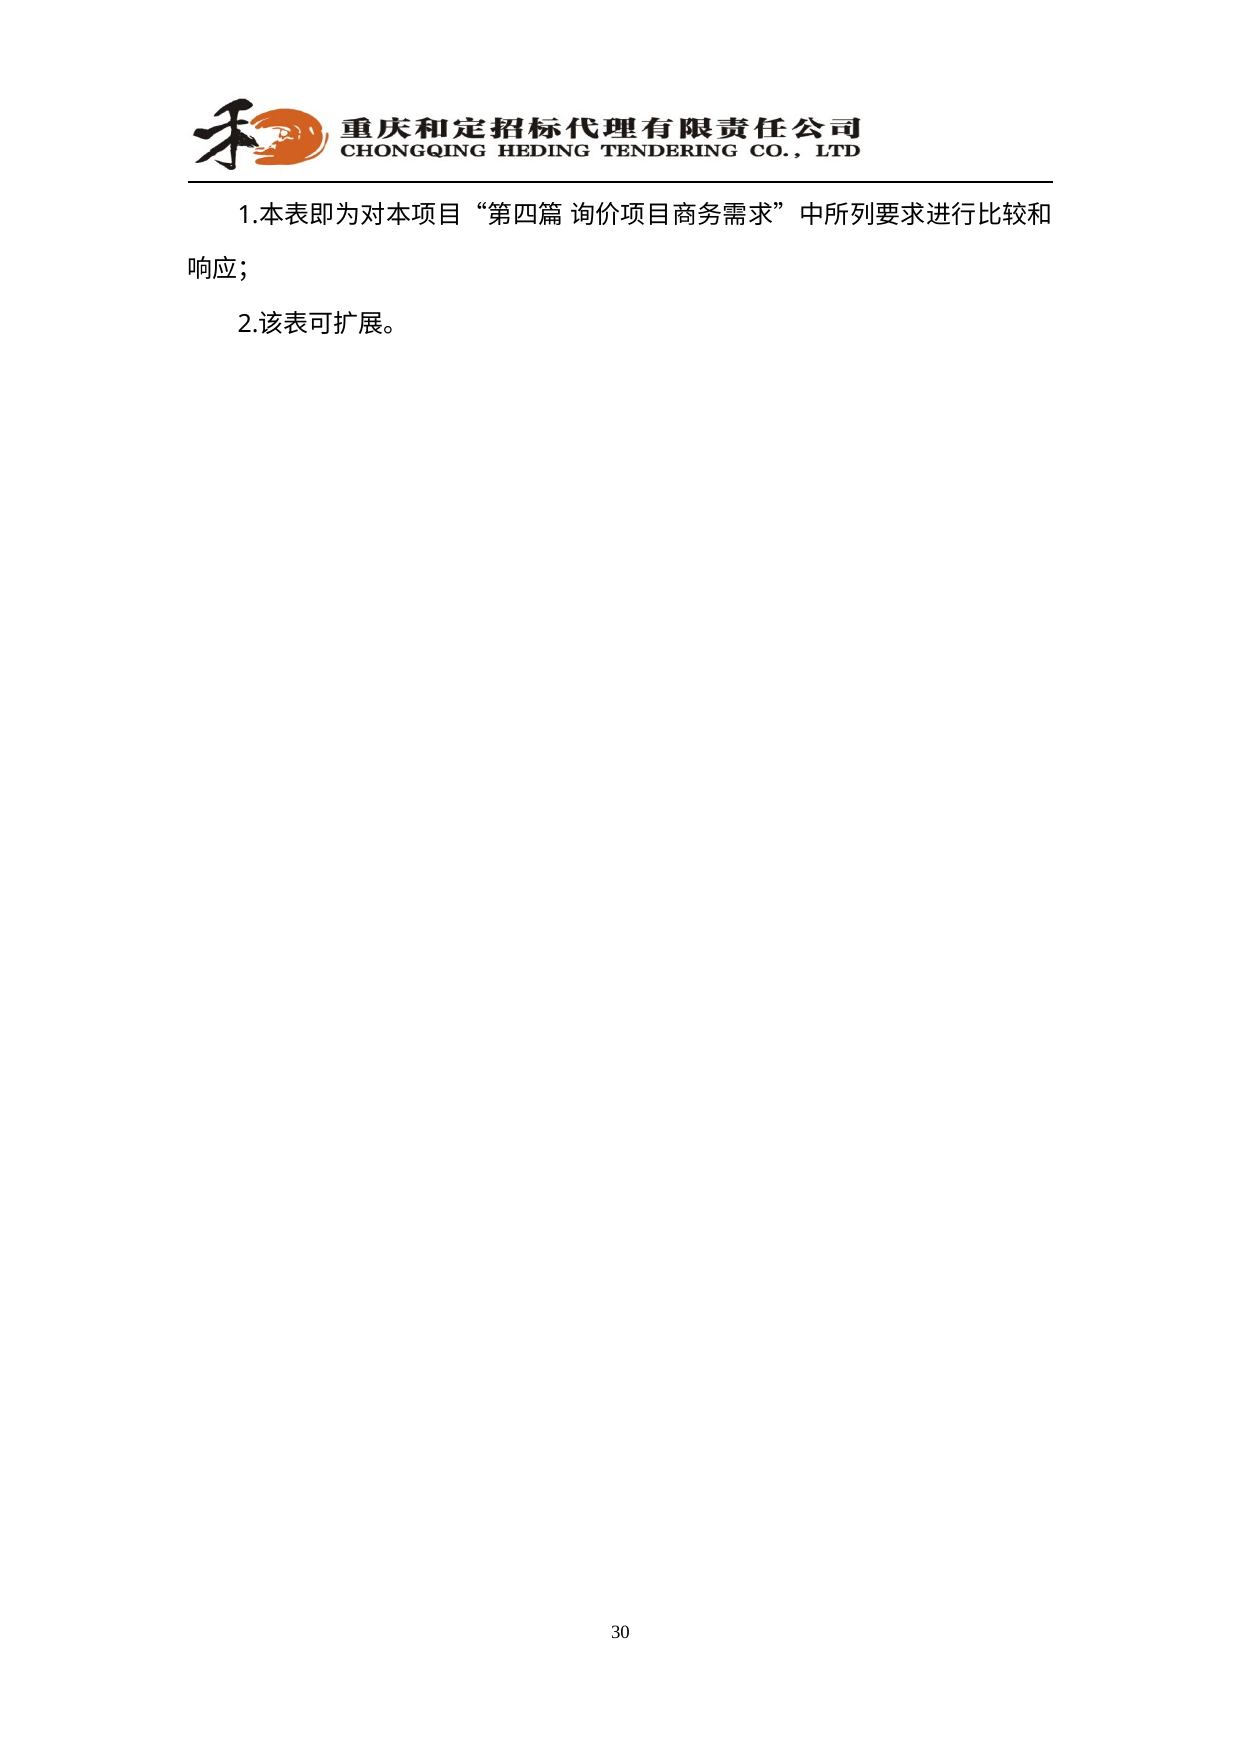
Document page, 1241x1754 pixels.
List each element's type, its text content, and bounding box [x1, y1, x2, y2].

text 1.本表即为对本项目“第四篇 询价项目商务需求”中所列要求进行比较和响应； [187, 194, 1053, 285]
picture [187, 88, 873, 179]
text 2.该表可扩展。 [187, 303, 1053, 339]
